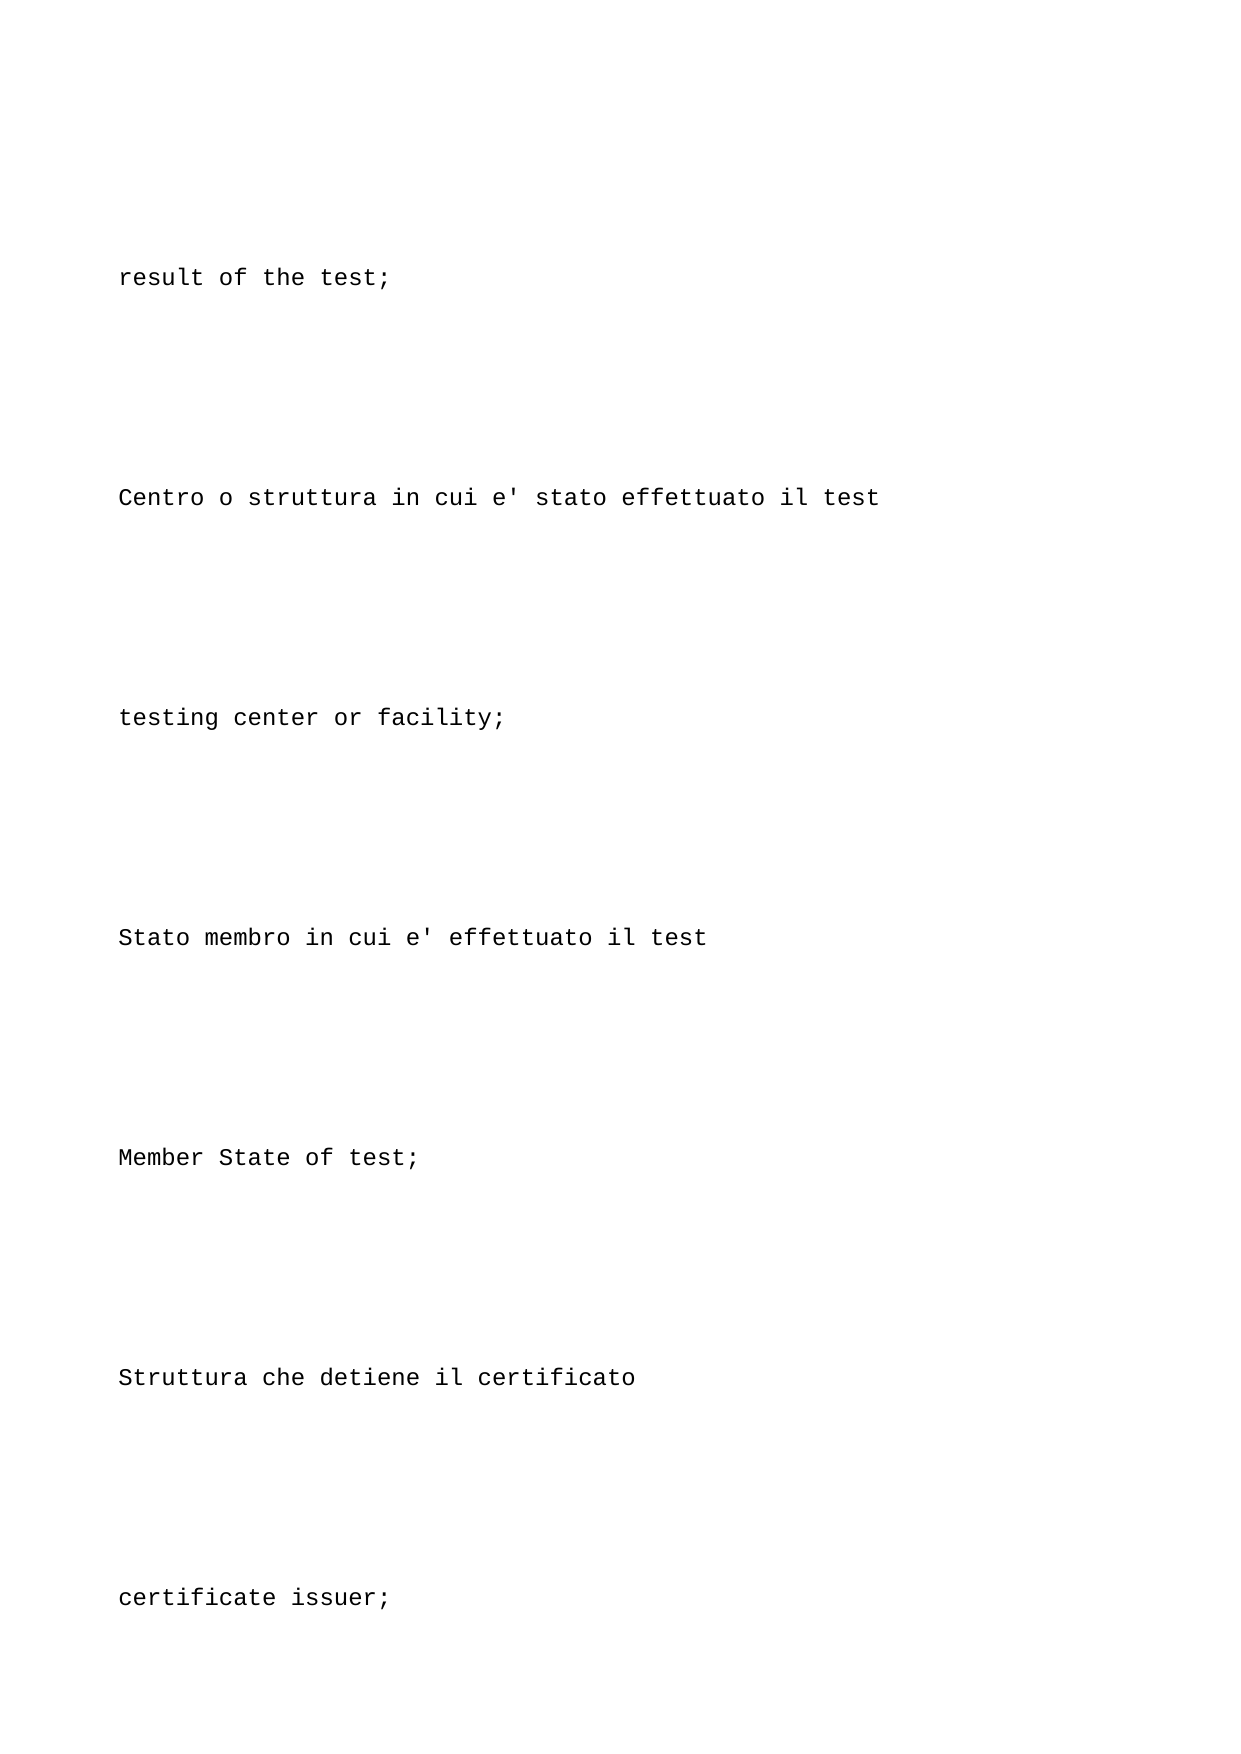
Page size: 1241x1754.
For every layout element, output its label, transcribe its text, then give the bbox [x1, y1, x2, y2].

text certificate issuer; [118, 1578, 1122, 1613]
text Stato membro in cui e' effettuato il test [118, 918, 1122, 953]
text Struttura che detiene il certificato [118, 1358, 1122, 1393]
text Member State of test; [118, 1138, 1122, 1173]
text Centro o struttura in cui e' stato effettuato il test [118, 478, 1122, 513]
text result of the test; [118, 258, 1122, 293]
text testing center or facility; [118, 698, 1122, 733]
